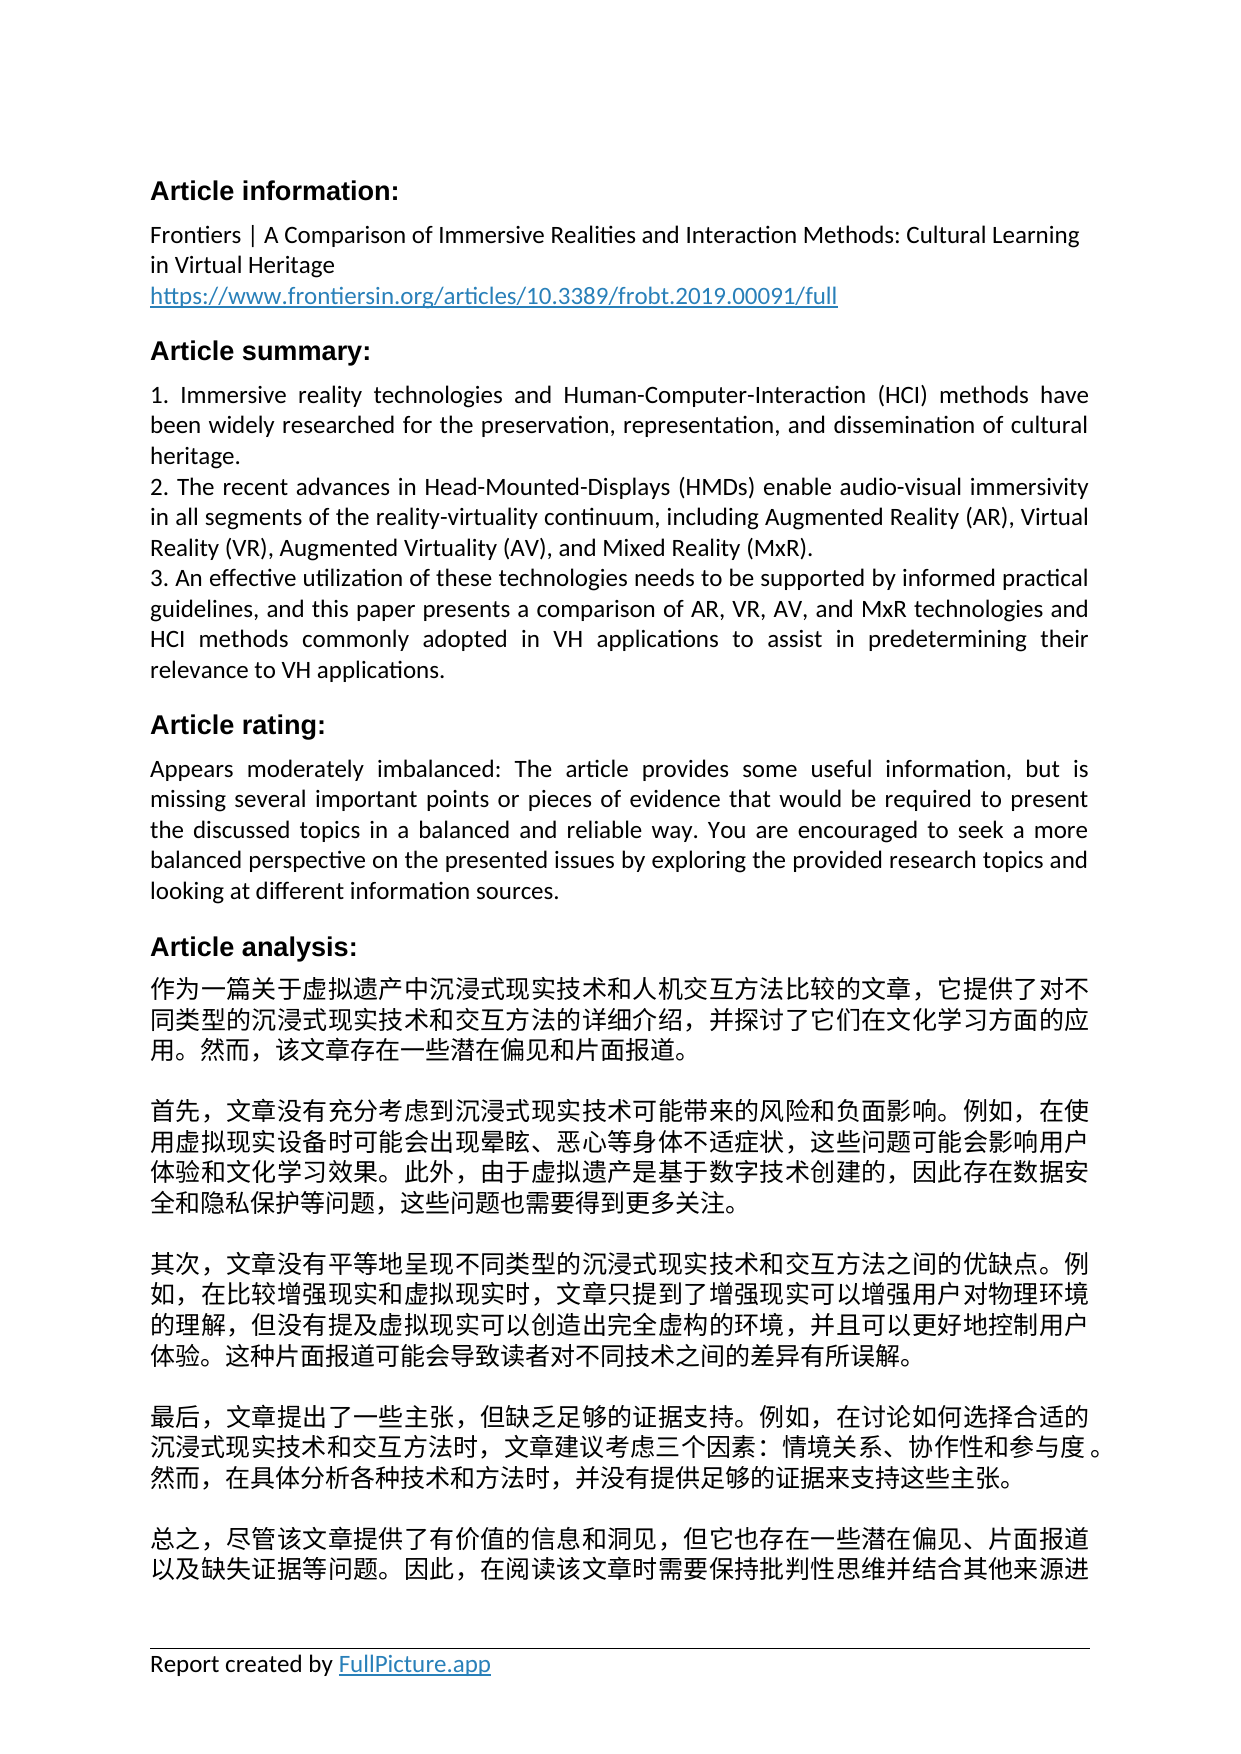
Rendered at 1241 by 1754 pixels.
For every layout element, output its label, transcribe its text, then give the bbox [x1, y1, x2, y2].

text 最后，文章提出了一些主张，但缺乏足够的证据支持。例如，在讨论如何选择合适的沉浸式现实技术和交互方法时，文章建议考虑三个因素：情境关系、协作性和参与度。然而，在具体分析各种技术和方法时，并没有提供足够的证据来支持这些主张。 [150, 1402, 1090, 1493]
text Frontiers | A Comparison of Immersive Realities and Interaction Methods: Cultural Learning in Virtual Heritagehttps://www.frontiersin.org/articles/10.3389/frobt.2019.00091/full [150, 219, 1090, 310]
text 3. An effective utilization of these technologies needs to be supported by informed practical guidelines, and this paper presents a comparison of AR, VR, AV, and MxR technologies and HCI methods commonly adopted in VH applications to assist in predetermining their relevance to VH applications. [150, 562, 1090, 684]
text Appears moderately imbalanced: The article provides some useful information, but is missing several important points or pieces of evidence that would be required to present the discussed topics in a balanced and reliable way. You are encouraged to seek a more balanced perspective on the presented issues by exploring the provided research topics and looking at different information sources. [150, 753, 1090, 906]
subtitle Article rating: [150, 709, 1090, 741]
subtitle Article information: [150, 175, 1090, 206]
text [150, 1524, 1090, 1585]
text 作为一篇关于虚拟遗产中沉浸式现实技术和人机交互方法比较的文章，它提供了对不同类型的沉浸式现实技术和交互方法的详细介绍，并探讨了它们在文化学习方面的应用。然而，该文章存在一些潜在偏见和片面报道。 [150, 974, 1090, 1066]
text 首先，文章没有充分考虑到沉浸式现实技术可能带来的风险和负面影响。例如，在使用虚拟现实设备时可能会出现晕眩、恶心等身体不适症状，这些问题可能会影响用户体验和文化学习效果。此外，由于虚拟遗产是基于数字技术创建的，因此存在数据安全和隐私保护等问题，这些问题也需要得到更多关注。 [150, 1096, 1090, 1218]
subtitle Article summary: [150, 335, 1090, 367]
text 其次，文章没有平等地呈现不同类型的沉浸式现实技术和交互方法之间的优缺点。例如，在比较增强现实和虚拟现实时，文章只提到了增强现实可以增强用户对物理环境的理解，但没有提及虚拟现实可以创造出完全虚构的环境，并且可以更好地控制用户体验。这种片面报道可能会导致读者对不同技术之间的差异有所误解。 [150, 1249, 1090, 1371]
text 2. The recent advances in Head-Mounted-Displays (HMDs) enable audio-visual immersivity in all segments of the reality-virtuality continuum, including Augmented Reality (AR), Virtual Reality (VR), Augmented Virtuality (AV), and Mixed Reality (MxR). [150, 471, 1090, 562]
text 1. Immersive reality technologies and Human-Computer-Interaction (HCI) methods have been widely researched for the preservation, representation, and dissemination of cultural heritage. [150, 379, 1090, 471]
subtitle Article analysis: [150, 931, 1090, 962]
